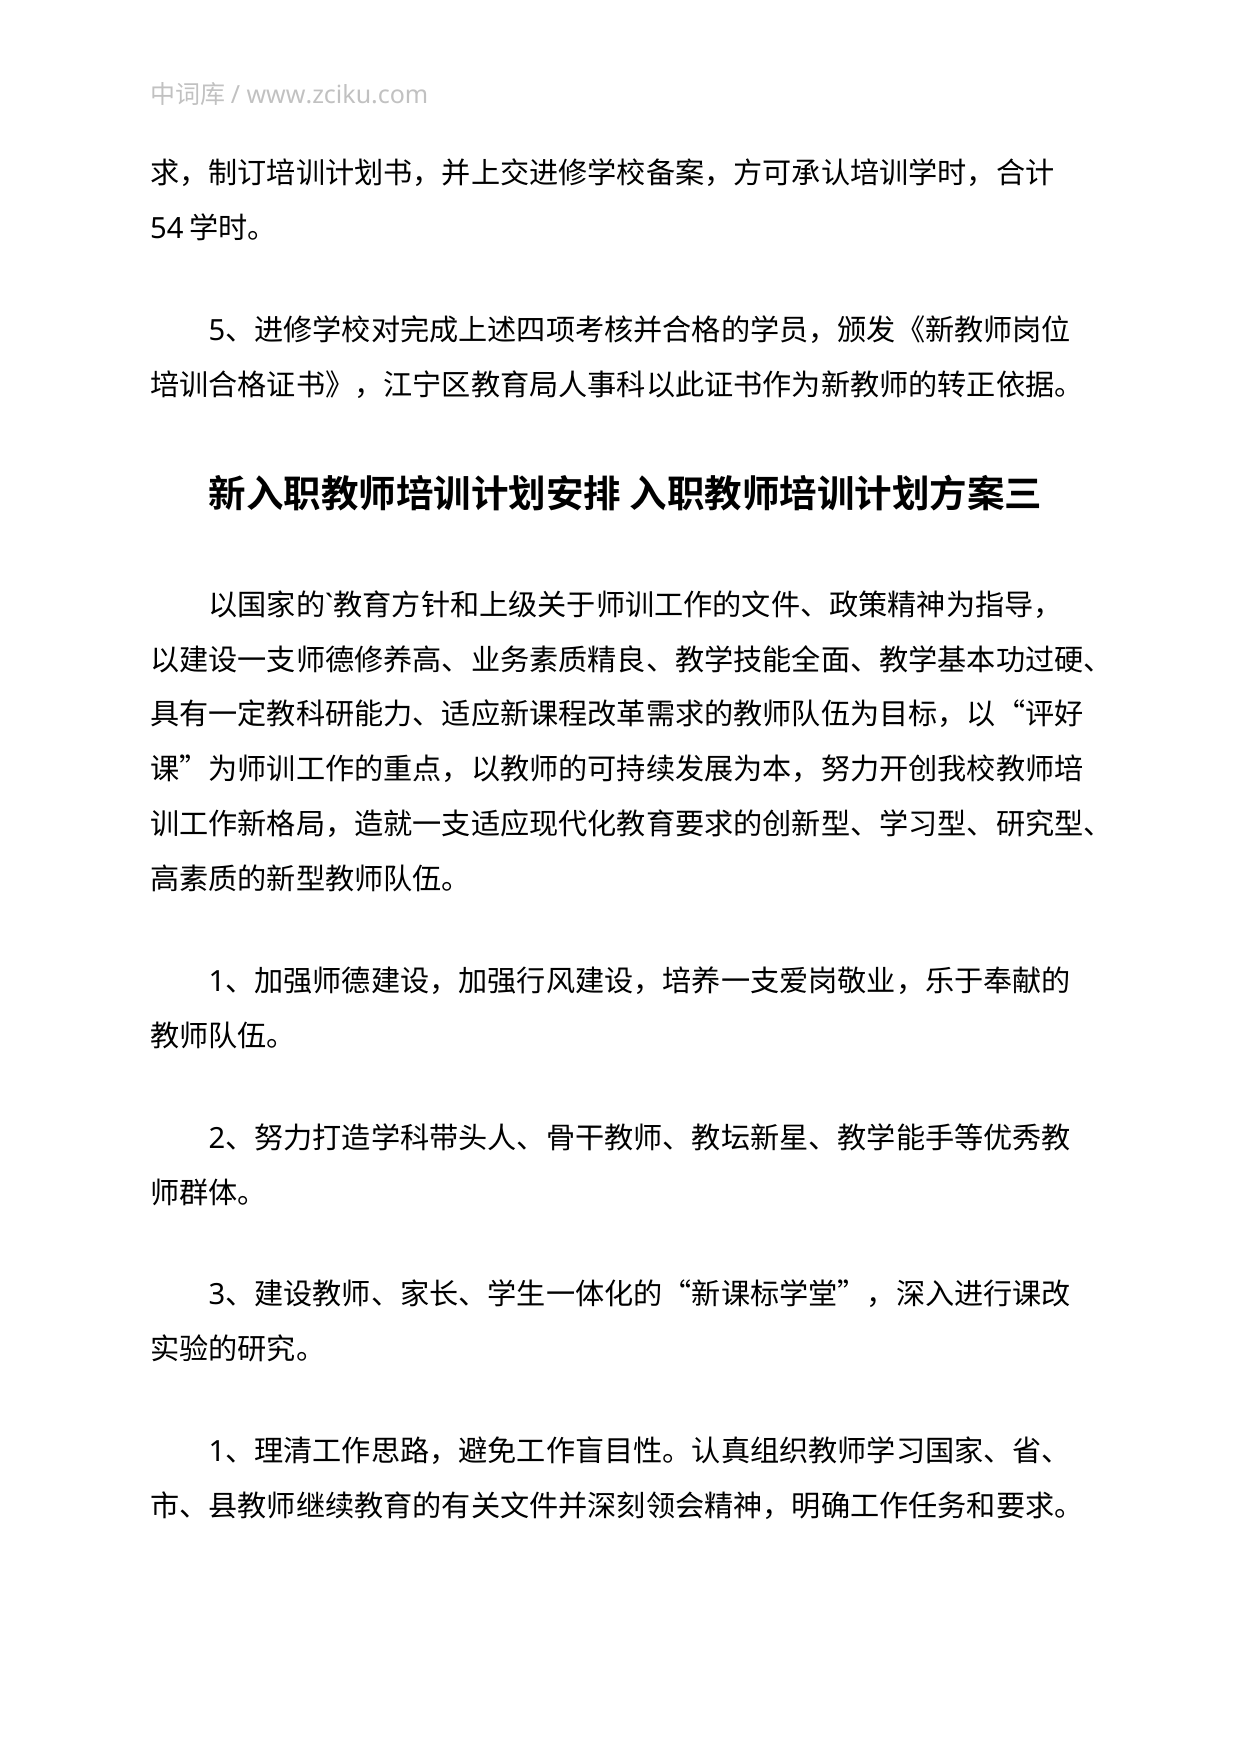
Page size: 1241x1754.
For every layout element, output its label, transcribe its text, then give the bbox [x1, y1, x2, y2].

text 3、建设教师、家长、学生一体化的“新课标学堂”，深入进行课改实验的研究。 [150, 1271, 1090, 1368]
text 新入职教师培训计划安排 入职教师培训计划方案三 [150, 464, 1090, 518]
text 1、理清工作思路，避免工作盲目性。认真组织教师学习国家、省、市、县教师继续教育的有关文件并深刻领会精神，明确工作任务和要求。 [150, 1428, 1090, 1525]
text 1、加强师德建设，加强行风建设，培养一支爱岗敬业，乐于奉献的教师队伍。 [150, 957, 1090, 1055]
text 以国家的`教育方针和上级关于师训工作的文件、政策精神为指导，以建设一支师德修养高、业务素质精良、教学技能全面、教学基本功过硬、具有一定教科研能力、适应新课程改革需求的教师队伍为目标，以“评好课”为师训工作的重点，以教师的可持续发展为本，努力开创我校教师培训工作新格局，造就一支适应现代化教育要求的创新型、学习型、研究型、高素质的新型教师队伍。 [150, 581, 1090, 898]
text 2、努力打造学科带头人、骨干教师、教坛新星、教学能手等优秀教师群体。 [150, 1114, 1090, 1211]
text 5、进修学校对完成上述四项考核并合格的学员，颁发《新教师岗位培训合格证书》，江宁区教育局人事科以此证书作为新教师的转正依据。 [150, 307, 1090, 404]
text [150, 150, 1090, 247]
